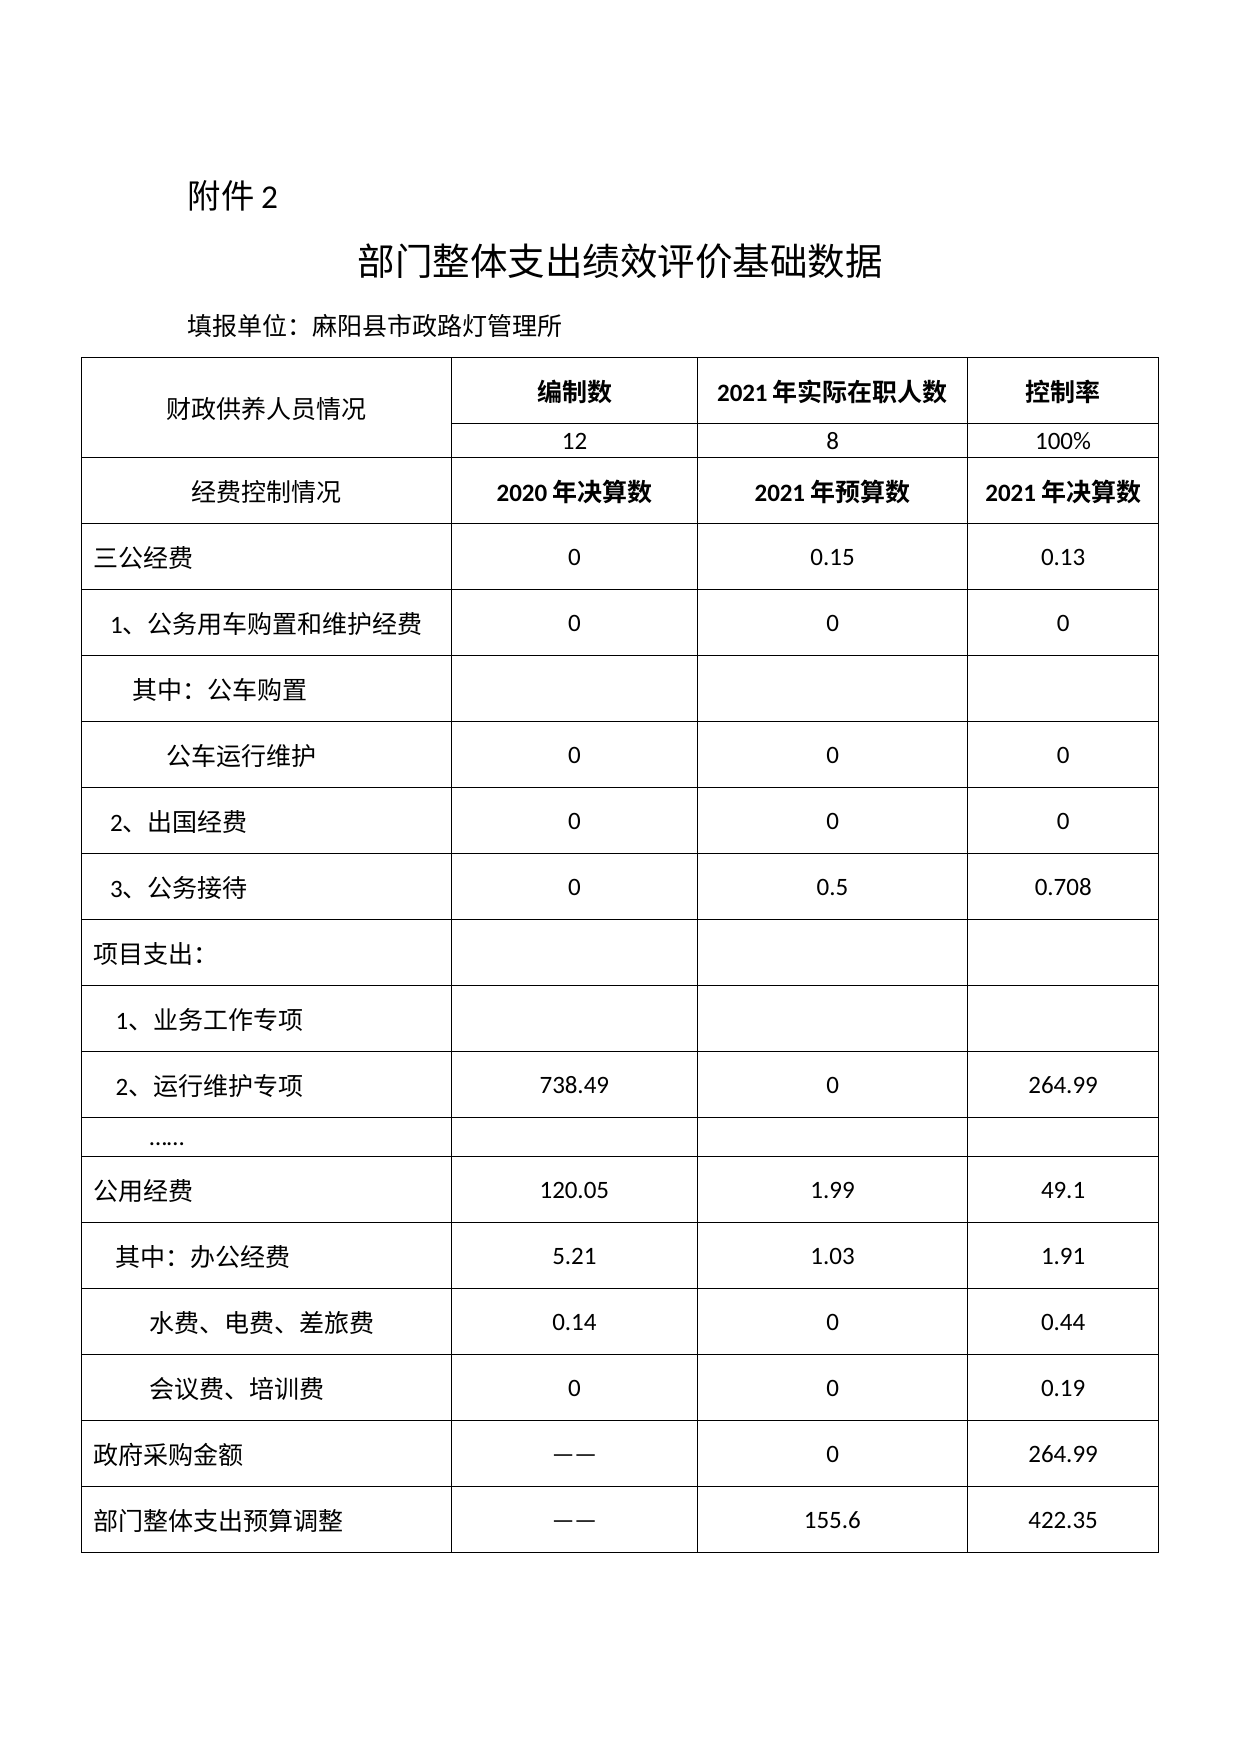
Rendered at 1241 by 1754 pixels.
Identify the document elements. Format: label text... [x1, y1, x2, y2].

table_cell 0 [452, 722, 697, 787]
text 部门整体支出绩效评价基础数据 [187, 227, 1053, 292]
table_cell 8 [698, 424, 967, 457]
table_cell [968, 656, 1158, 721]
table_cell 0 [452, 788, 697, 853]
table_cell 0 [698, 1052, 967, 1117]
table_cell 会议费、培训费 [82, 1355, 451, 1420]
table_cell 1.99 [698, 1157, 967, 1222]
table_cell 部门整体支出预算调整 [82, 1487, 451, 1552]
table_cell 其中：公车购置 [82, 656, 451, 721]
table_header 控制率 [968, 358, 1158, 423]
table_cell 2、出国经费 [82, 788, 451, 853]
table_cell 2021年预算数 [698, 458, 967, 523]
table_cell 0 [968, 590, 1158, 655]
table_cell 0 [452, 854, 697, 919]
table_cell [698, 656, 967, 721]
text 填报单位：麻阳县市政路灯管理所 [187, 292, 1053, 357]
table_cell 1、业务工作专项 [82, 986, 451, 1051]
table_cell …… [82, 1118, 451, 1156]
table_cell [452, 1118, 697, 1156]
table_cell 项目支出： [82, 920, 451, 985]
table_cell [698, 986, 967, 1051]
table_cell [452, 986, 697, 1051]
table_cell 1.03 [698, 1223, 967, 1288]
table_cell 12 [452, 424, 697, 457]
table_cell 1、公务用车购置和维护经费 [82, 590, 451, 655]
table_cell 0.44 [968, 1289, 1158, 1354]
table_cell 2020年决算数 [452, 458, 697, 523]
table_cell 0 [698, 1421, 967, 1486]
table_cell 5.21 [452, 1223, 697, 1288]
table_cell [698, 920, 967, 985]
table_cell 100% [968, 424, 1158, 457]
table_cell 0.15 [698, 524, 967, 589]
table_cell 0.14 [452, 1289, 697, 1354]
table_cell —— [452, 1421, 697, 1486]
table_cell 422.35 [968, 1487, 1158, 1552]
table_cell 0 [968, 788, 1158, 853]
table_cell 0 [452, 1355, 697, 1420]
table_cell 三公经费 [82, 524, 451, 589]
table_cell 120.05 [452, 1157, 697, 1222]
table_cell 其中：办公经费 [82, 1223, 451, 1288]
table_cell 公用经费 [82, 1157, 451, 1222]
table_cell 政府采购金额 [82, 1421, 451, 1486]
table_cell 738.49 [452, 1052, 697, 1117]
table_cell 49.1 [968, 1157, 1158, 1222]
table_cell 0 [698, 590, 967, 655]
table_cell [452, 920, 697, 985]
table_cell 0.5 [698, 854, 967, 919]
table_cell [698, 1118, 967, 1156]
table_cell 1.91 [968, 1223, 1158, 1288]
table_cell 2、运行维护专项 [82, 1052, 451, 1117]
table_cell 0.708 [968, 854, 1158, 919]
table_cell 0 [698, 788, 967, 853]
table_cell 0.13 [968, 524, 1158, 589]
table_header 编制数 [452, 358, 697, 423]
table_cell [968, 920, 1158, 985]
table_cell 155.6 [698, 1487, 967, 1552]
table_cell 0 [452, 590, 697, 655]
text 附件2 [187, 162, 1053, 227]
table_cell 0 [698, 722, 967, 787]
table_cell [452, 656, 697, 721]
table_cell [968, 1118, 1158, 1156]
table_cell 经费控制情况 [82, 458, 451, 523]
table_cell 0 [698, 1355, 967, 1420]
table_cell 0.19 [968, 1355, 1158, 1420]
table_cell 0 [452, 524, 697, 589]
table_header 2021年实际在职人数 [698, 358, 967, 423]
table_cell —— [452, 1487, 697, 1552]
table_header 财政供养人员情况 [82, 358, 451, 457]
table_cell 0 [968, 722, 1158, 787]
table_cell 水费、电费、差旅费 [82, 1289, 451, 1354]
table_cell 264.99 [968, 1052, 1158, 1117]
table_cell 3、公务接待 [82, 854, 451, 919]
table_cell 2021年决算数 [968, 458, 1158, 523]
table_cell [968, 986, 1158, 1051]
table_cell 264.99 [968, 1421, 1158, 1486]
table_cell 0 [698, 1289, 967, 1354]
table_cell 公车运行维护 [82, 722, 451, 787]
